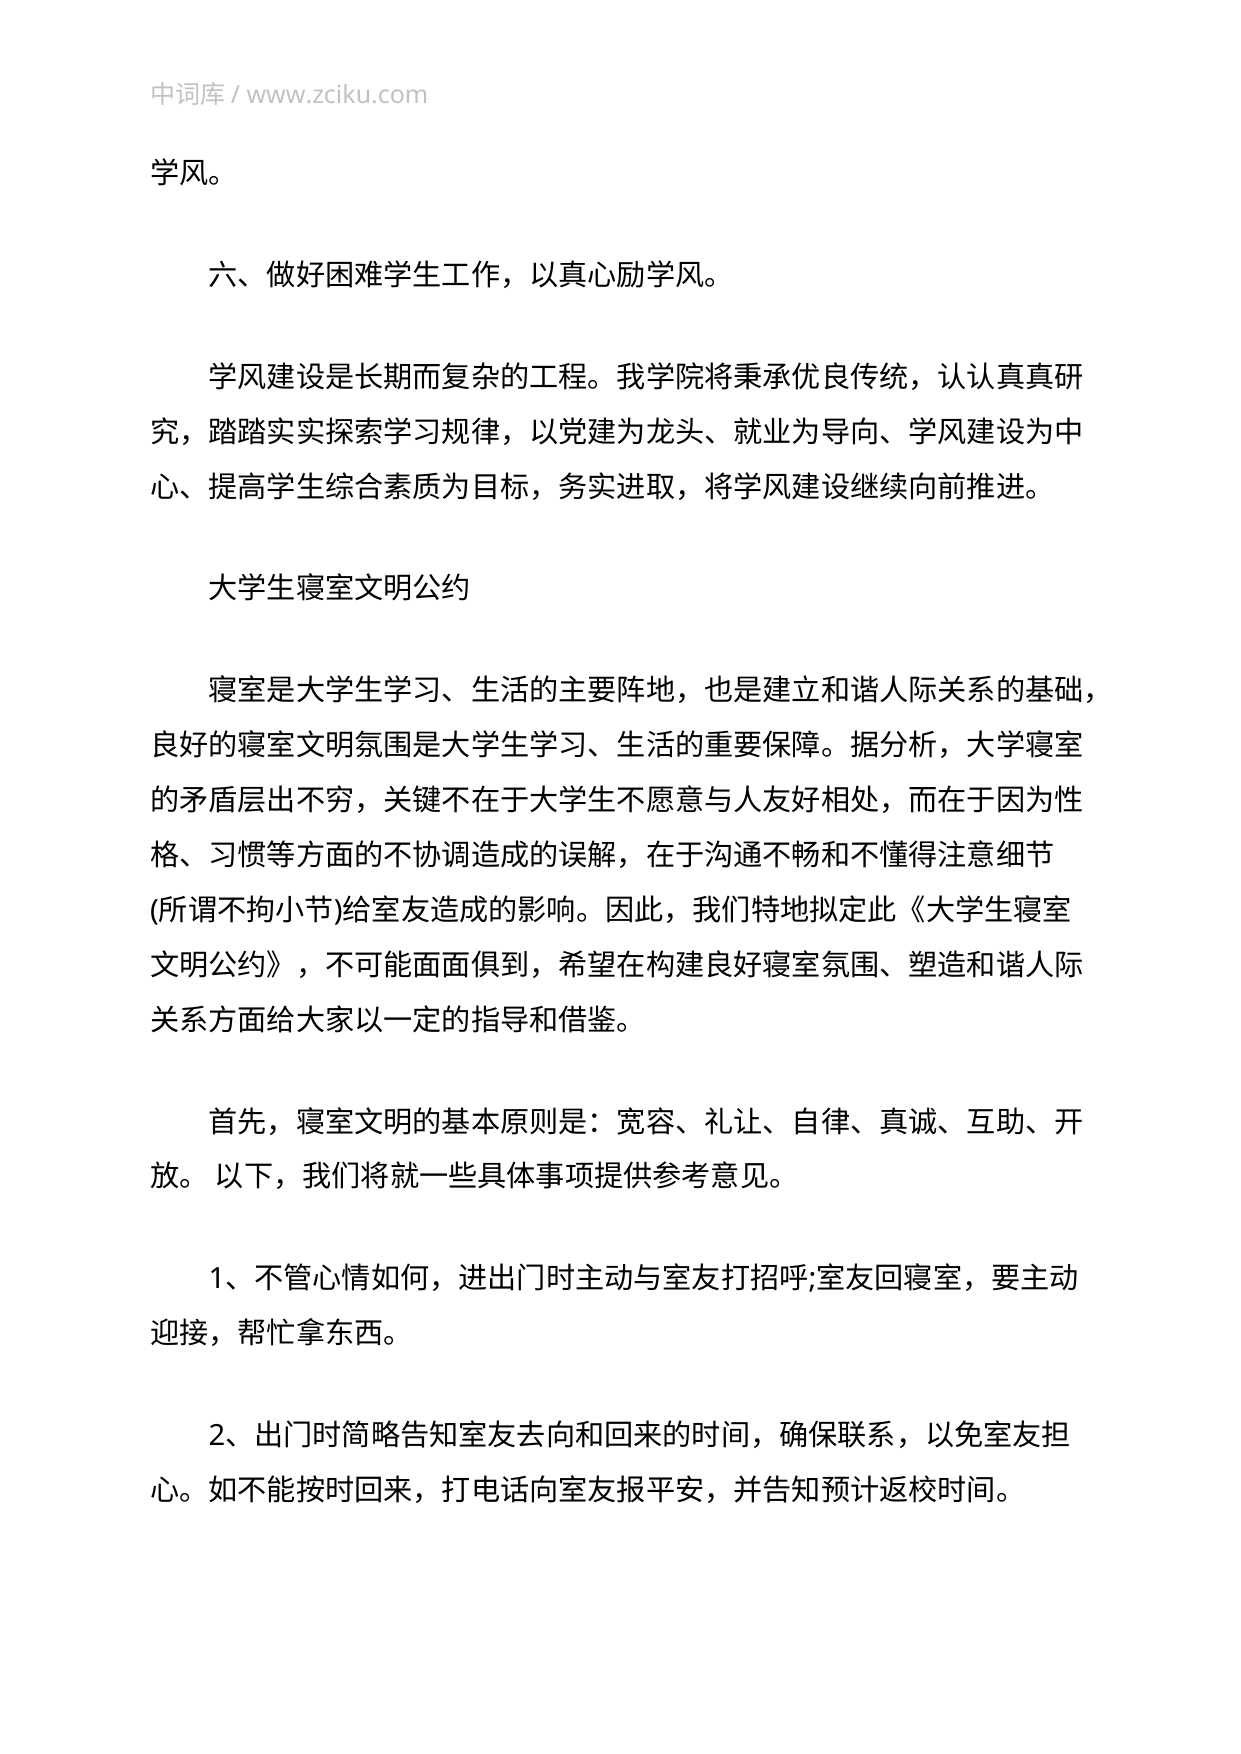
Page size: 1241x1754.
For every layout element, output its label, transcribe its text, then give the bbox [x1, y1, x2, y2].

text 2、出门时简略告知室友去向和回来的时间，确保联系，以免室友担心。如不能按时回来，打电话向室友报平安，并告知预计返校时间。 [150, 1412, 1090, 1509]
text 六、做好困难学生工作，以真心励学风。 [150, 252, 1090, 294]
text 大学生寝室文明公约 [150, 565, 1090, 607]
text 学风建设是长期而复杂的工程。我学院将秉承优良传统，认认真真研究，踏踏实实探索学习规律，以党建为龙头、就业为导向、学风建设为中心、提高学生综合素质为目标，务实进取，将学风建设继续向前推进。 [150, 353, 1090, 506]
text 首先，寝室文明的基本原则是：宽容、礼让、自律、真诚、互助、开放。 以下，我们将就一些具体事项提供参考意见。 [150, 1098, 1090, 1195]
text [150, 150, 1090, 192]
text 寝室是大学生学习、生活的主要阵地，也是建立和谐人际关系的基础，良好的寝室文明氛围是大学生学习、生活的重要保障。据分析，大学寝室的矛盾层出不穷，关键不在于大学生不愿意与人友好相处，而在于因为性格、习惯等方面的不协调造成的误解，在于沟通不畅和不懂得注意细节(所谓不拘小节)给室友造成的影响。因此，我们特地拟定此《大学生寝室文明公约》，不可能面面俱到，希望在构建良好寝室氛围、塑造和谐人际关系方面给大家以一定的指导和借鉴。 [150, 667, 1090, 1039]
text 1、不管心情如何，进出门时主动与室友打招呼;室友回寝室，要主动迎接，帮忙拿东西。 [150, 1255, 1090, 1352]
